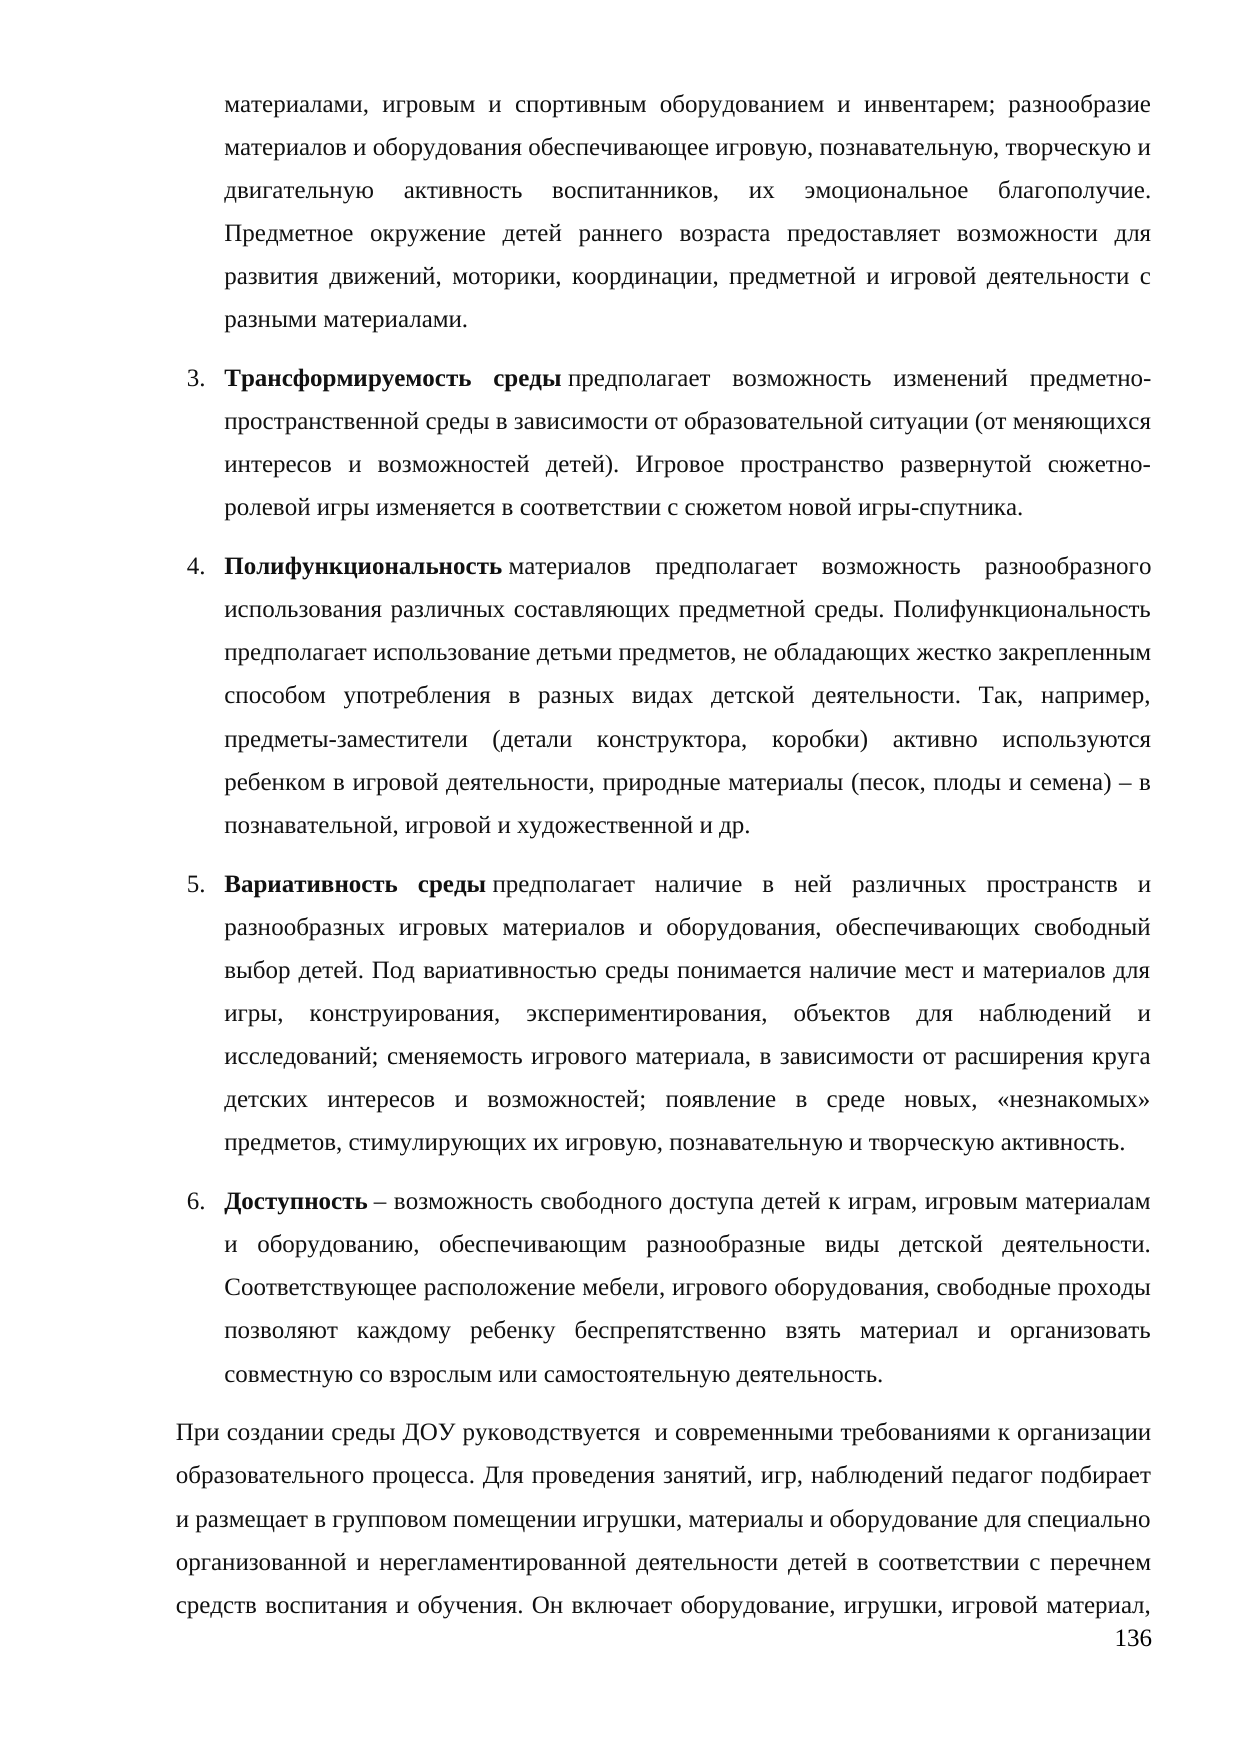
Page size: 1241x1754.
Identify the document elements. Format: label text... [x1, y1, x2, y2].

list Трансформируемость среды предполагает возможность изменений предметно-пространственной среды в зависимости от образовательной ситуации (от меняющихся интересов и возможностей детей). Игровое пространство развернутой сюжетно-ролевой игры изменяется в соответствии с сюжетом новой игры-спутника. [187, 363, 1152, 521]
list Полифункциональность материалов предполагает возможность разнообразного использования различных составляющих предметной среды. Полифункциональность предполагает использование детьми предметов, не обладающих жестко закрепленным способом употребления в разных видах детской деятельности. Так, например, предметы-заместители (детали конструктора, коробки) активно используются ребенком в игровой деятельности, природные материалы (песок, плоды и семена) – в познавательной, игровой и художественной и др. [187, 551, 1152, 839]
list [187, 89, 1152, 333]
list Доступность – возможность свободного доступа детей к играм, игровым материалам и оборудованию, обеспечивающим разнообразные виды детской деятельности. Соответствующее расположение мебели, игрового оборудования, свободные проходы позволяют каждому ребенку беспрепятственно взять материал и организовать совместную со взрослым или самостоятельную деятельность. [187, 1186, 1152, 1387]
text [176, 1417, 1152, 1619]
list Вариативность среды предполагает наличие в ней различных пространств и разнообразных игровых материалов и оборудования, обеспечивающих свободный выбор детей. Под вариативностью среды понимается наличие мест и материалов для игры, конструирования, экспериментирования, объектов для наблюдений и исследований; сменяемость игрового материала, в зависимости от расширения круга детских интересов и возможностей; появление в среде новых, «незнакомых» предметов, стимулирующих их игровую, познавательную и творческую активность. [187, 869, 1152, 1156]
